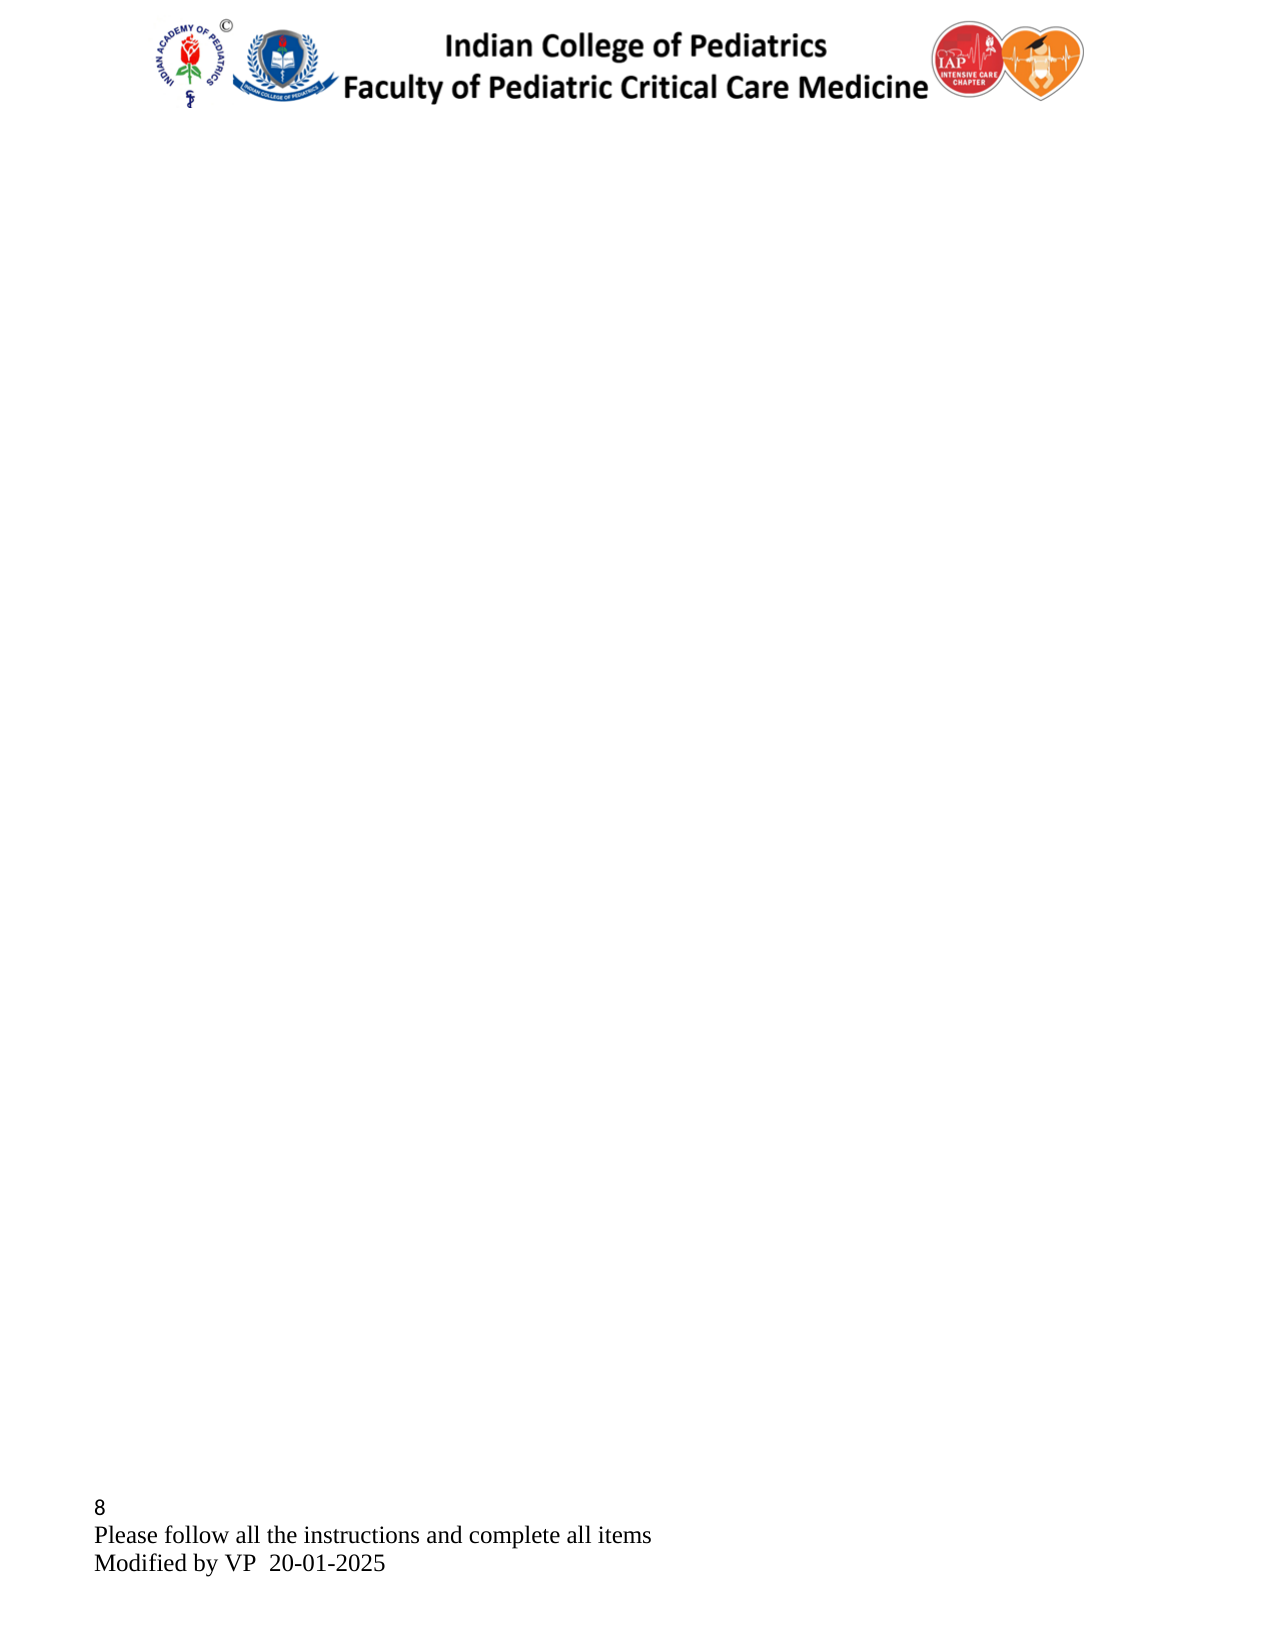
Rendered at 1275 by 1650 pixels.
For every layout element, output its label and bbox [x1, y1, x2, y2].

picture [135, 0, 1098, 108]
